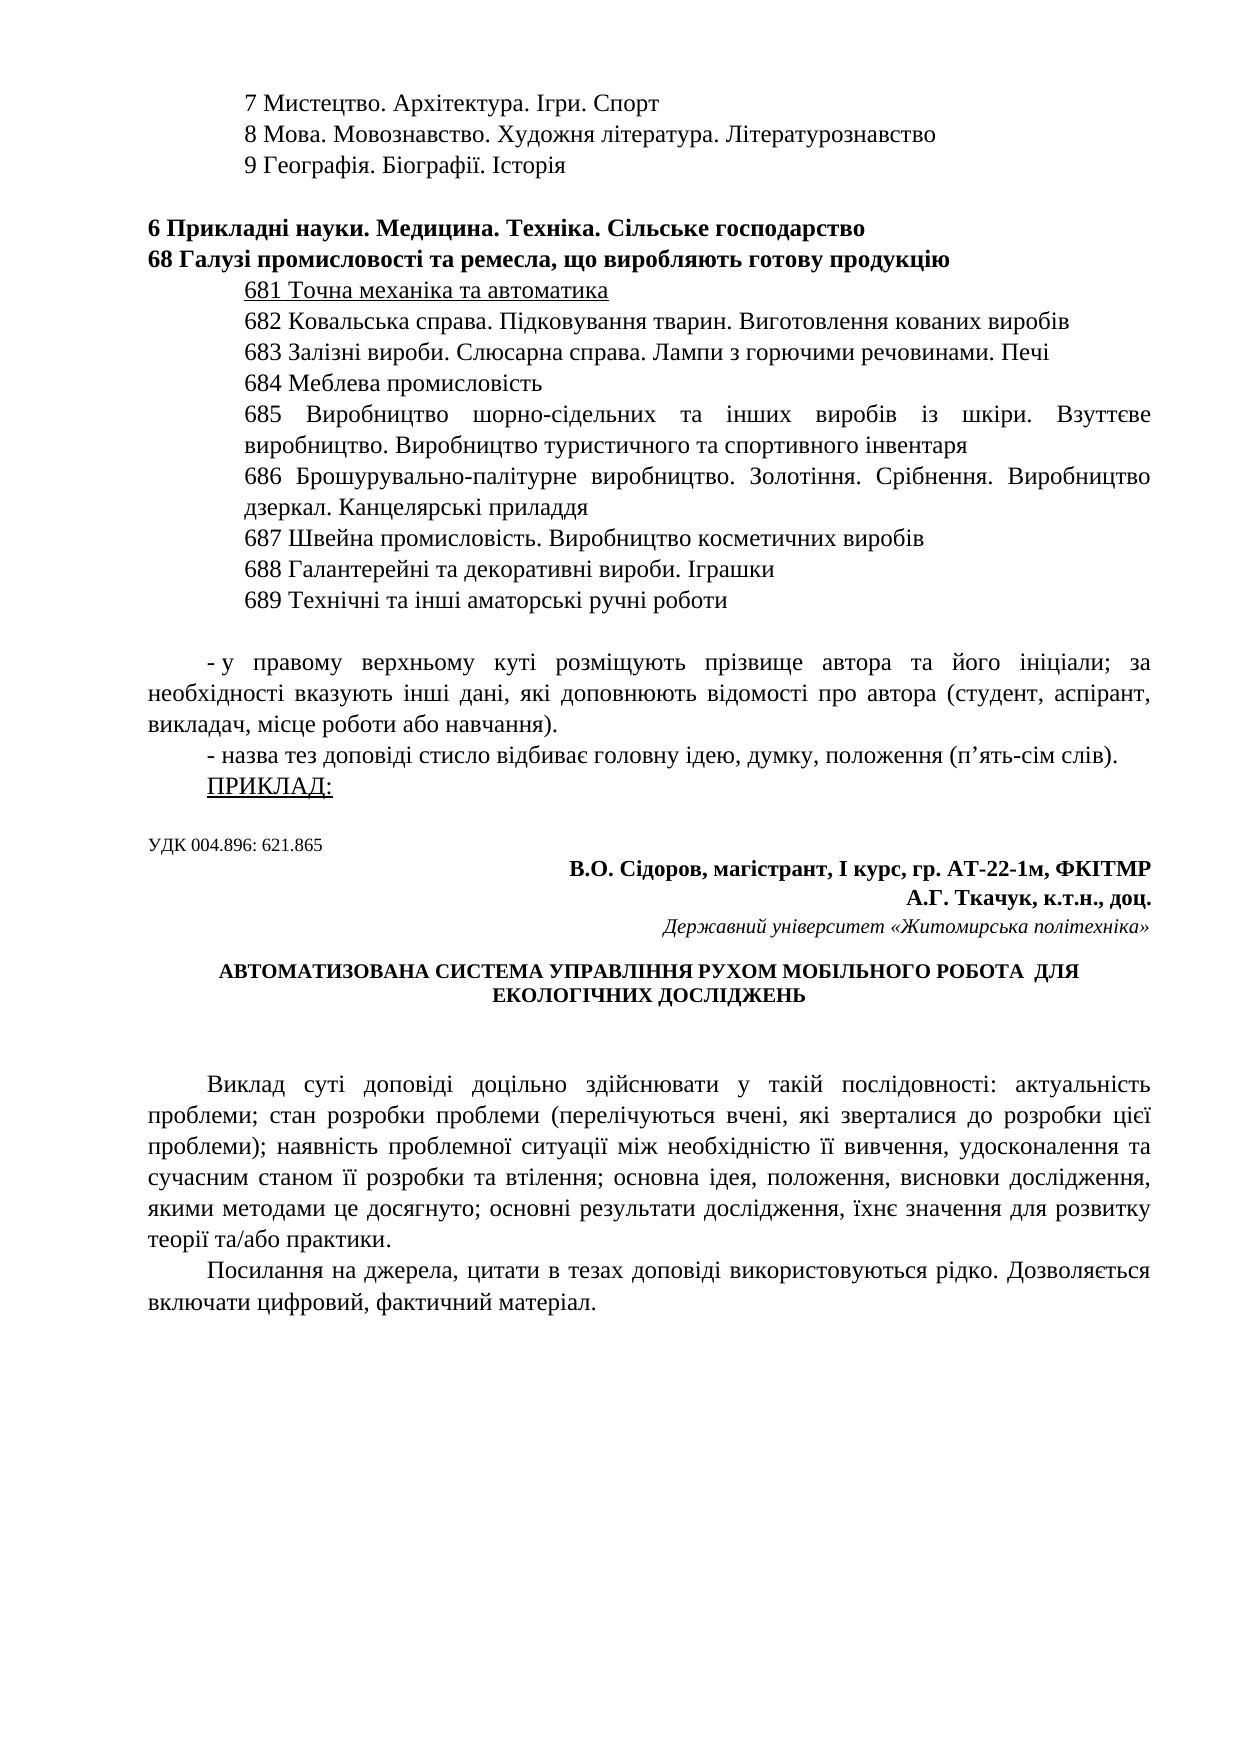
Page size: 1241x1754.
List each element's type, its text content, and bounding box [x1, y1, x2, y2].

list 9 Географія. Біографії. Історія [244, 151, 1152, 179]
text ПРИКЛАД: [148, 771, 1152, 800]
list 687 Швейна промисловість. Виробництво косметичних виробів [244, 523, 1152, 552]
text 68 Галузі промисловості та ремесла, що виробляють готову продукцію [148, 244, 1152, 272]
text УДК 004.896: 621.865 [148, 833, 1152, 855]
list 685 Виробництво шорно-сідельних та інших виробів із шкіри. Взуттєве виробництво. Виробництво туристичного та спортивного інвентаря [244, 399, 1152, 459]
list 7 Мистецтво. Архітектура. Ігри. Спорт [244, 88, 1152, 117]
text Виклад суті доповіді доцільно здійснювати у такій послідовності: актуальність проблеми; стан розробки проблеми (перелічуються вчені, які зверталися до розробки цієї проблеми); наявність проблемної ситуації між необхідністю її вивчення, удосконалення та сучасним станом її розробки та втілення; основна ідея, положення, висновки дослідження, якими методами це досягнуто; основні результати дослідження, їхнє значення для розвитку теорії та/або практики. [148, 1069, 1152, 1253]
text В.О. Сідоров, магістрант, І курс, гр. АТ-22-1м, ФКІТМР [148, 855, 1152, 881]
list 683 Залізні вироби. Слюсарна справа. Лампи з горючими речовинами. Печі [244, 337, 1152, 366]
list 682 Ковальська справа. Підковування тварин. Виготовлення кованих виробів [244, 306, 1152, 334]
list у правому верхньому куті розміщують прізвище автора та його ініціали; за необхідності вказують інші дані, які доповнюють відомості про автора (студент, аспірант, викладач, місце роботи або навчання). [148, 647, 1152, 738]
text Державний університет «Житомирська політехніка» [148, 912, 1152, 939]
text А.Г. Ткачук, к.т.н., доц. [148, 883, 1152, 910]
list 681 Точна механіка та автоматика [244, 275, 1152, 303]
list 689 Технічні та інші аматорські ручні роботи [244, 585, 1152, 614]
list 684 Меблева промисловість [244, 368, 1152, 397]
text Посилання на джерела, цитати в тезах доповіді використовуються рідко. Дозволяється включати цифровий, фактичний матеріал. [148, 1256, 1152, 1315]
list назва тез доповіді стисло відбиває головну ідею, думку, положення (п’ять-сім слів). [148, 740, 1152, 769]
list 8 Мова. Мовознавство. Художня література. Літературознавство [244, 119, 1152, 148]
text АВТОМАТИЗОВАНА СИСТЕМА УПРАВЛІННЯ РУХОМ МОБІЛЬНОГО РОБОТА ДЛЯ ЕКОЛОГІЧНИХ ДОСЛІДЖЕНЬ [148, 959, 1151, 1007]
list 686 Брошурувально-палітурне виробництво. Золотіння. Срібнення. Виробництво дзеркал. Канцелярські приладдя [244, 461, 1152, 521]
list 688 Галантерейні та декоративні вироби. Іграшки [244, 554, 1152, 583]
text 6 Прикладні науки. Медицина. Техніка. Сільське господарство [148, 213, 1152, 241]
